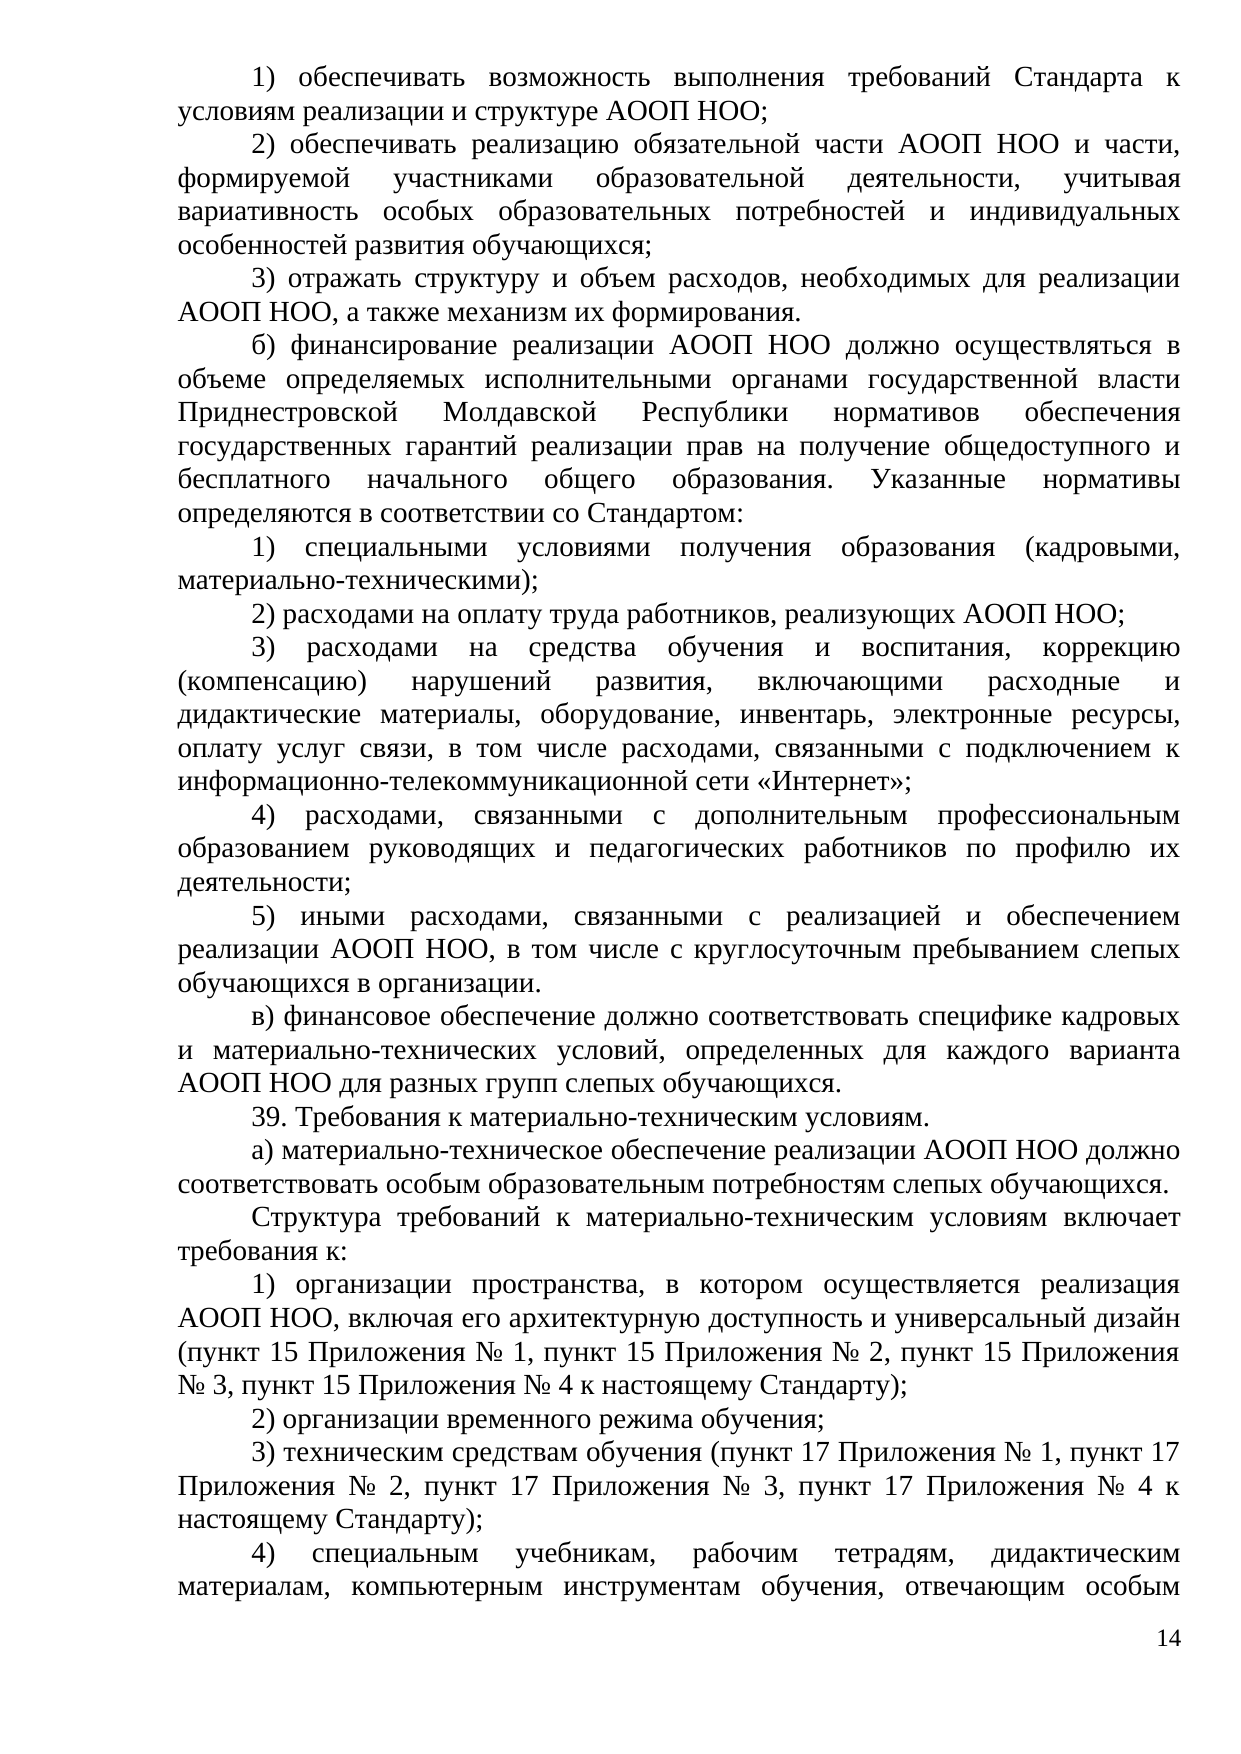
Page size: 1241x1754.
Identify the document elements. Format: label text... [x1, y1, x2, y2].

text 3) расходами на средства обучения и воспитания, коррекцию (компенсацию) нарушений развития, включающими расходные и дидактические материалы, оборудование, инвентарь, электронные ресурсы, оплату услуг связи, в том числе расходами, связанными с подключением к информационно-телекоммуникационной сети «Интернет»; [177, 629, 1181, 797]
text 1) специальными условиями получения образования (кадровыми, материально-техническими); [177, 529, 1181, 596]
text а) материально-техническое обеспечение реализации АООП НОО должно соответствовать особым образовательным потребностям слепых обучающихся. [177, 1132, 1181, 1199]
text б) финансирование реализации АООП НОО должно осуществляться в объеме определяемых исполнительными органами государственной власти Приднестровской Молдавской Республики нормативов обеспечения государственных гарантий реализации прав на получение общедоступного и бесплатного начального общего образования. Указанные нормативы определяются в соответствии со Стандартом: [177, 327, 1181, 529]
text 5) иными расходами, связанными с реализацией и обеспечением реализации АООП НОО, в том числе с круглосуточным пребыванием слепых обучающихся в организации. [177, 898, 1181, 998]
text 3) техническим средствам обучения (пункт 17 Приложения № 1, пункт 17 Приложения № 2, пункт 17 Приложения № 3, пункт 17 Приложения № 4 к настоящему Стандарту); [177, 1434, 1181, 1535]
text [177, 1535, 1181, 1602]
text 39. Требования к материально-техническим условиям. [177, 1099, 1181, 1132]
text 3) отражать структуру и объем расходов, необходимых для реализации АООП НОО, а также механизм их формирования. [177, 260, 1181, 327]
text Структура требований к материально-техническим условиям включает требования к: [177, 1199, 1181, 1267]
text 2) расходами на оплату труда работников, реализующих АООП НОО; [177, 596, 1181, 629]
text 4) расходами, связанными с дополнительным профессиональным образованием руководящих и педагогических работников по профилю их деятельности; [177, 797, 1181, 898]
text 2) организации временного режима обучения; [177, 1401, 1181, 1434]
text 1) обеспечивать возможность выполнения требований Стандарта к условиям реализации и структуре АООП НОО; [177, 59, 1181, 126]
text 2) обеспечивать реализацию обязательной части АООП НОО и части, формируемой участниками образовательной деятельности, учитывая вариативность особых образовательных потребностей и индивидуальных особенностей развития обучающихся; [177, 126, 1181, 260]
text в) финансовое обеспечение должно соответствовать специфике кадровых и материально-технических условий, определенных для каждого варианта АООП НОО для разных групп слепых обучающихся. [177, 998, 1181, 1099]
text 1) организации пространства, в котором осуществляется реализация АООП НОО, включая его архитектурную доступность и универсальный дизайн (пункт 15 Приложения № 1, пункт 15 Приложения № 2, пункт 15 Приложения № 3, пункт 15 Приложения № 4 к настоящему Стандарту); [177, 1267, 1181, 1401]
